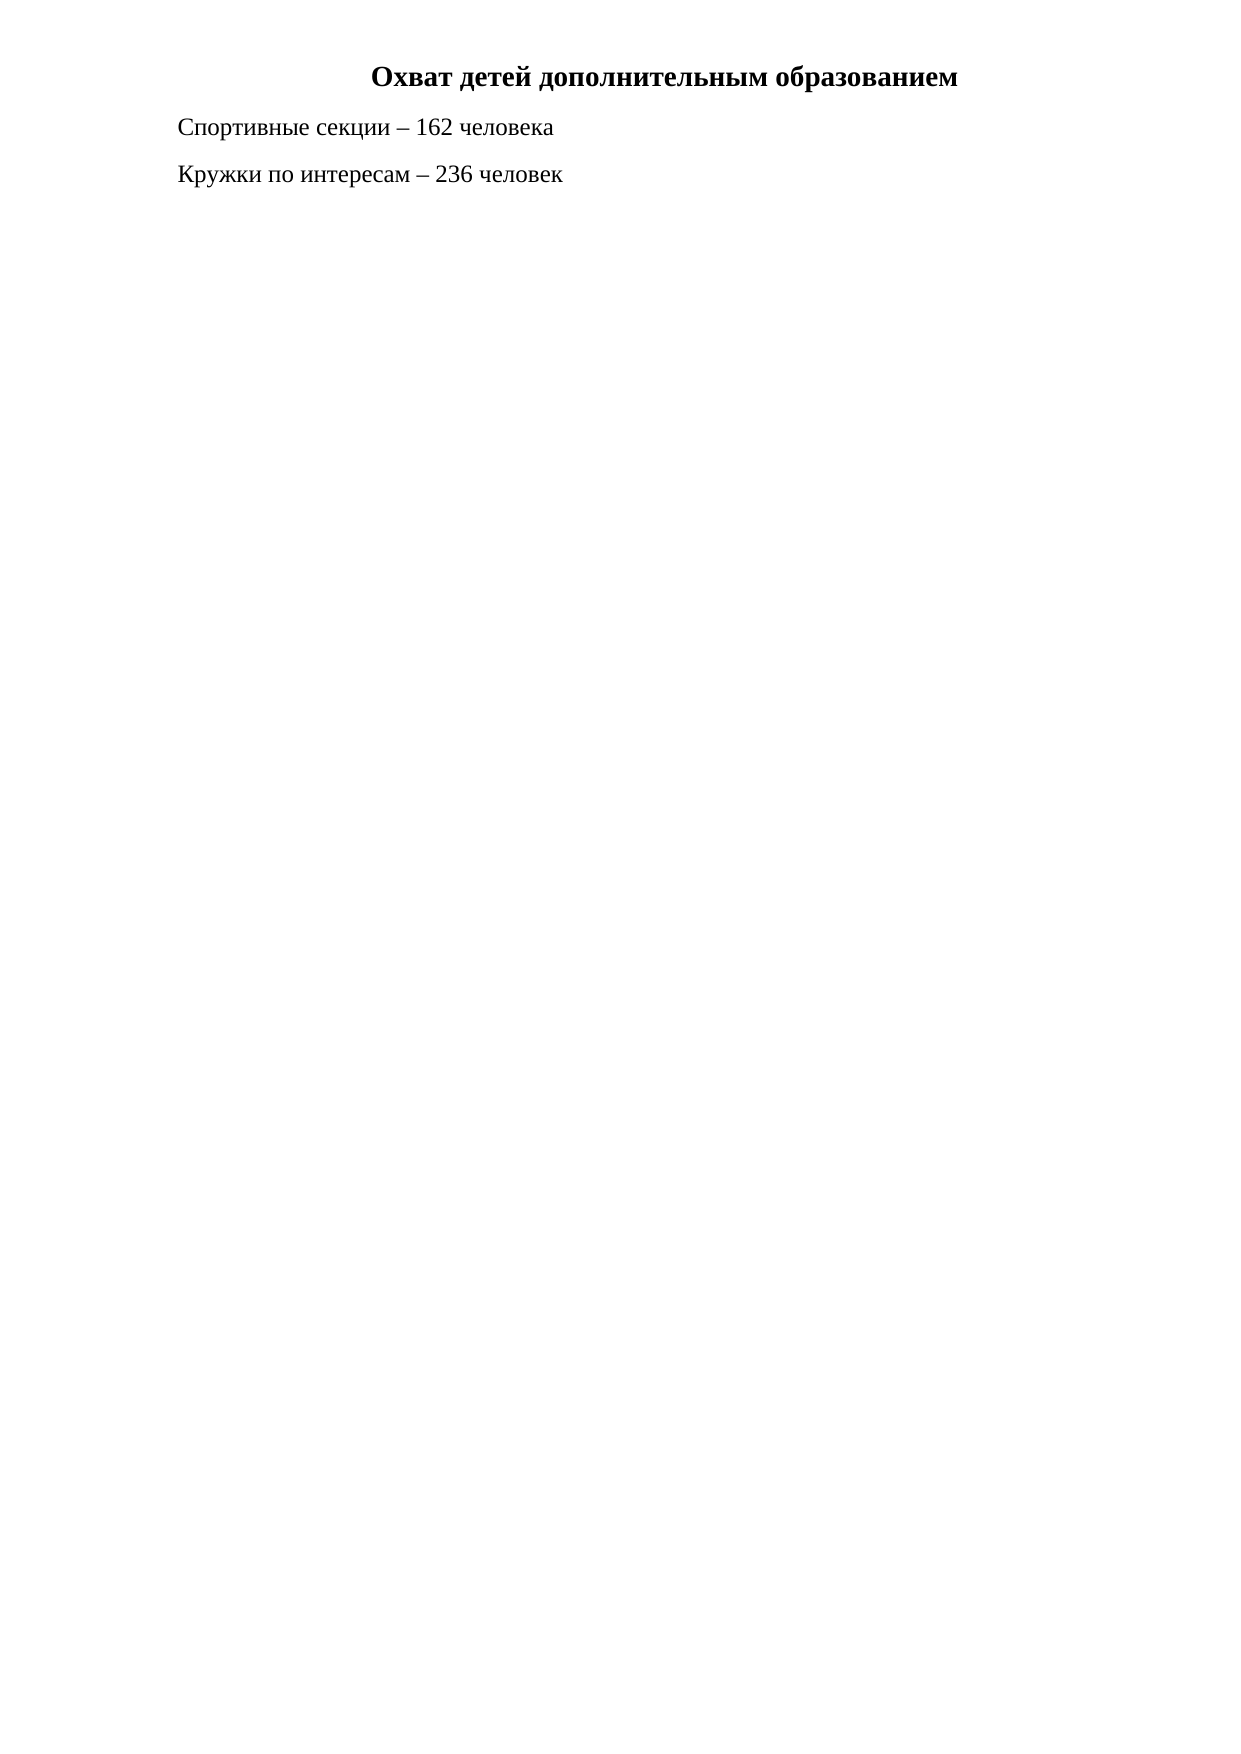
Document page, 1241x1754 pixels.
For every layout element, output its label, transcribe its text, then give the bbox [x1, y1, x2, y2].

text Охват детей дополнительным образованием [177, 59, 1152, 93]
text Кружки по интересам – 236 человек [177, 159, 1152, 188]
text Спортивные секции – 162 человека [177, 112, 1152, 141]
